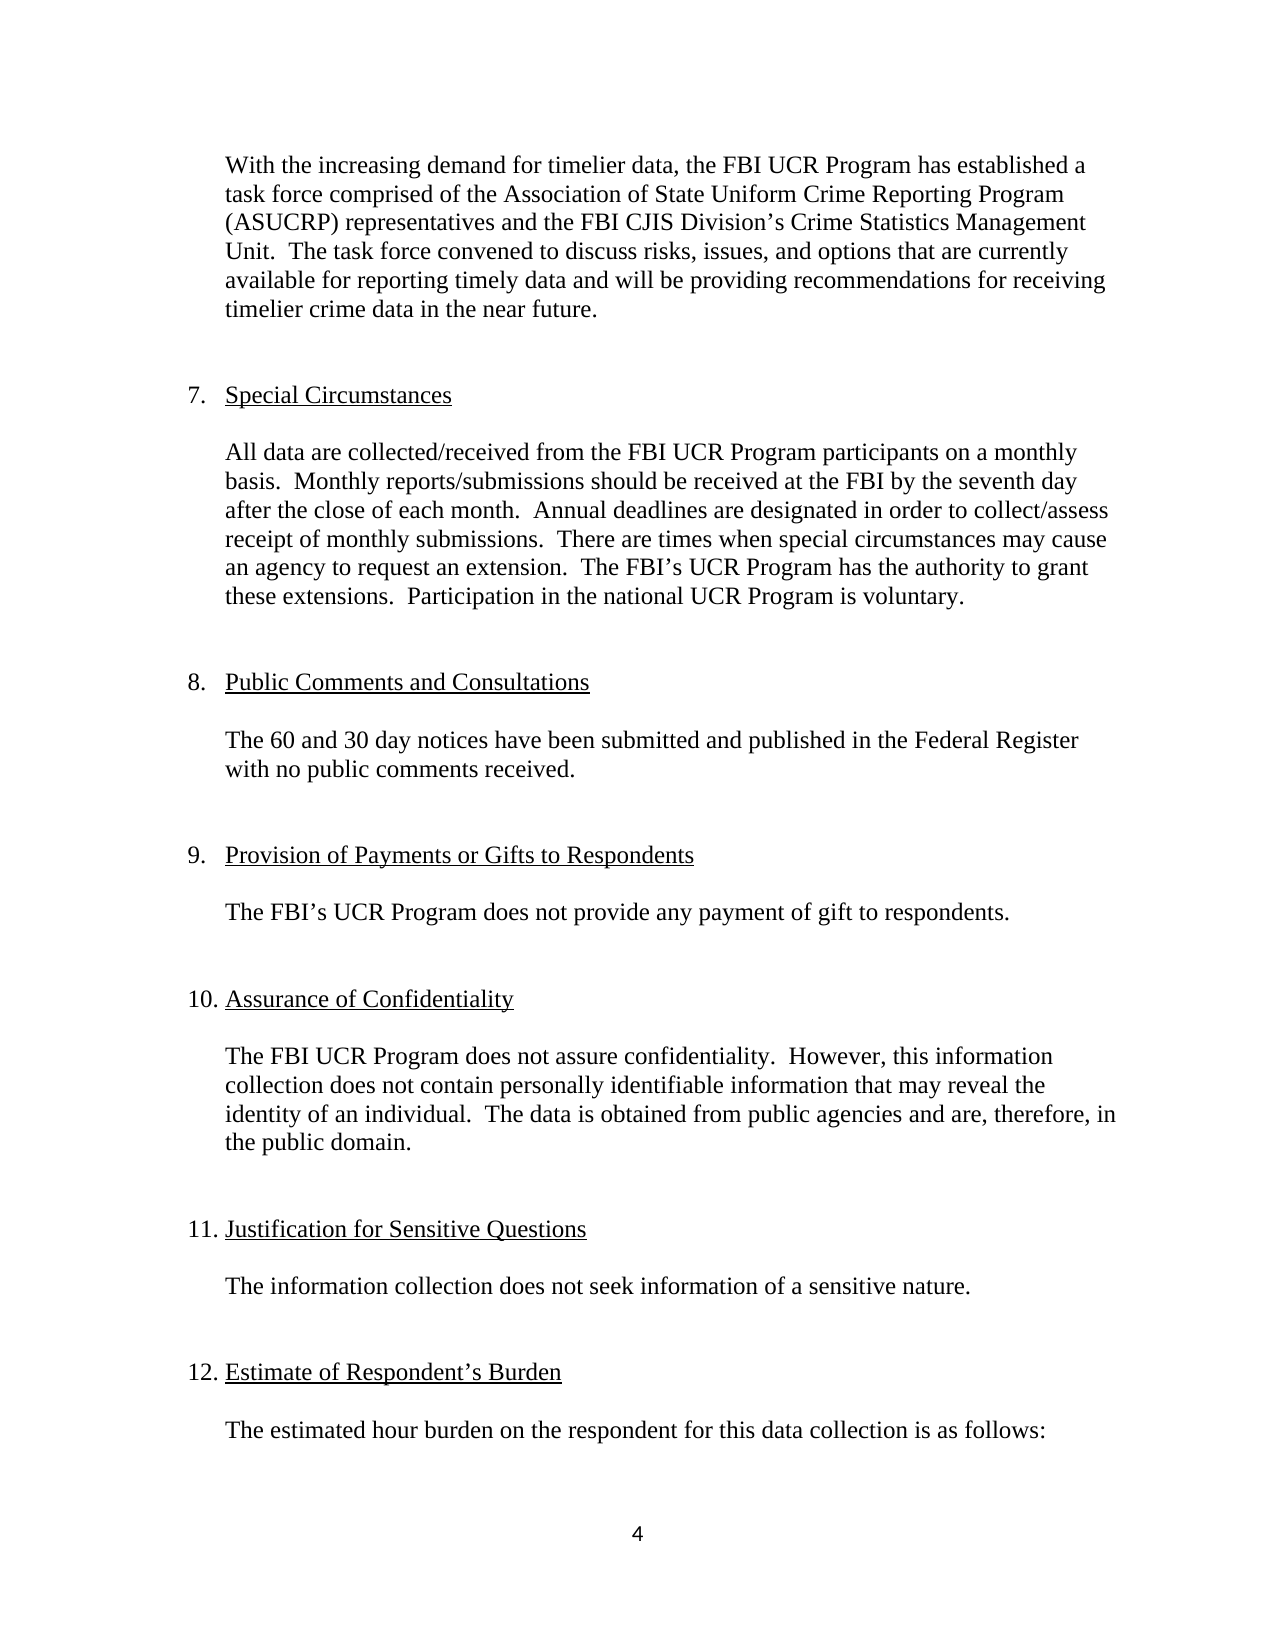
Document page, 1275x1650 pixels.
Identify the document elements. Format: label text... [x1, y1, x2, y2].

list Estimate of Respondent’s Burden [187, 1357, 1125, 1386]
list The FBI UCR Program does not assure confidentiality. However, this information collection does not contain personally identifiable information that may reveal the identity of an individual. The data is obtained from public agencies and are, therefore, in the public domain. [225, 1041, 1125, 1156]
list Assurance of Confidentiality [187, 984, 1125, 1012]
list The information collection does not seek information of a sensitive nature. [225, 1271, 1125, 1300]
list The 60 and 30 day notices have been submitted and published in the Federal Register with no public comments received. [225, 725, 1125, 782]
list Public Comments and Consultations [187, 667, 1125, 696]
list Special Circumstances [187, 380, 1125, 409]
list Provision of Payments or Gifts to Respondents [187, 840, 1125, 869]
list Justification for Sensitive Questions [187, 1214, 1125, 1242]
list All data are collected/received from the FBI UCR Program participants on a monthly basis. Monthly reports/submissions should be received at the FBI by the seventh day after the close of each month. Annual deadlines are designated in order to collect/assess receipt of monthly submissions. There are times when special circumstances may cause an agency to request an extension. The FBI’s UCR Program has the authority to grant these extensions. Participation in the national UCR Program is voluntary. [225, 437, 1125, 610]
list The estimated hour burden on the respondent for this data collection is as follows: [225, 1415, 1125, 1444]
list The FBI’s UCR Program does not provide any payment of gift to respondents. [225, 897, 1125, 926]
list With the increasing demand for timelier data, the FBI UCR Program has established a task force comprised of the Association of State Uniform Crime Reporting Program (ASUCRP) representatives and the FBI CJIS Division’s Crime Statistics Management Unit. The task force convened to discuss risks, issues, and options that are currently available for reporting timely data and will be providing recommendations for receiving timelier crime data in the near future. [225, 150, 1125, 322]
